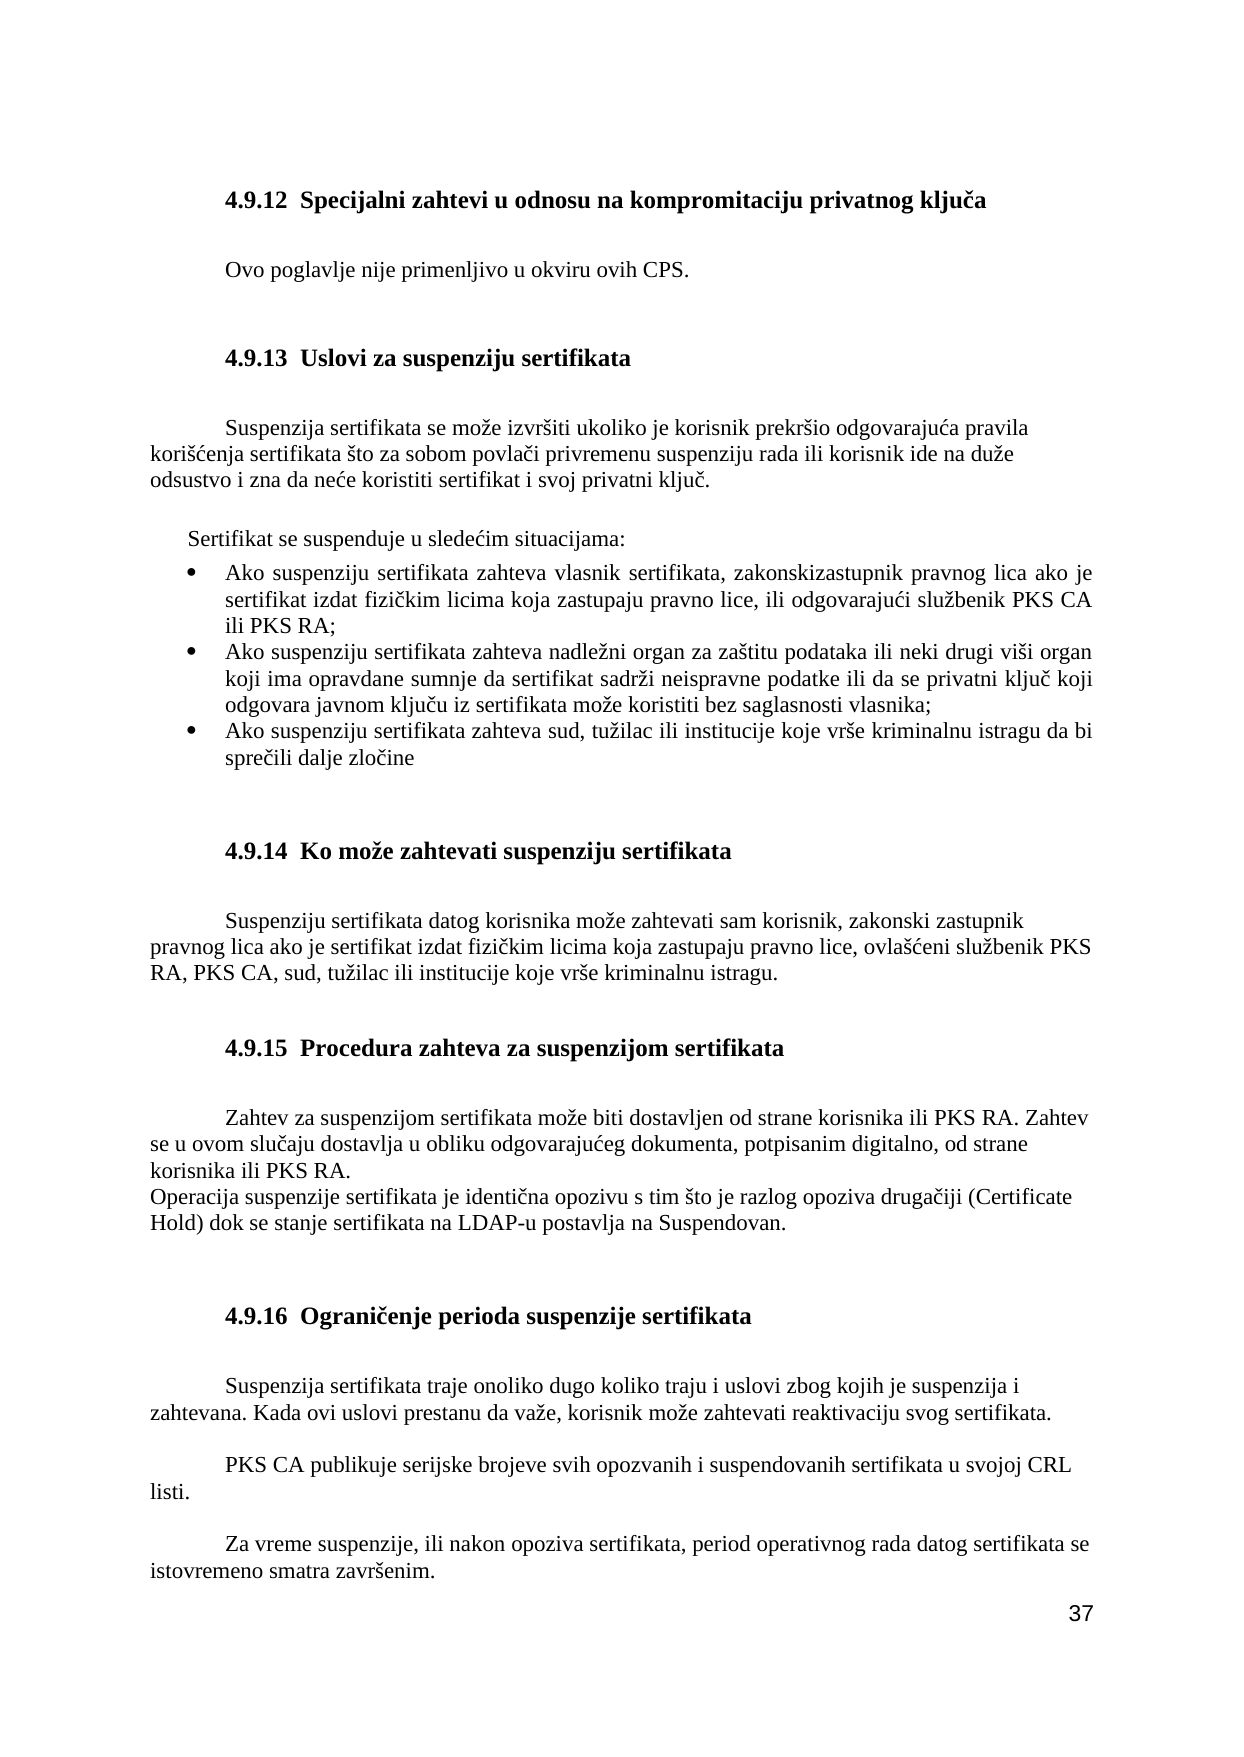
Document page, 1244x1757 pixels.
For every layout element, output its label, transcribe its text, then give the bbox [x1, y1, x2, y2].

text Zahtev za suspenzijom sertifikata može biti dostavljen od strane korisnika ili PKS RA. Zahtev se u ovom slučaju dostavlja u obliku odgovarajućeg dokumenta, potpisanim digitalno, od strane korisnika ili PKS RA. [150, 1104, 1094, 1183]
text Suspenzija sertifikata se može izvršiti ukoliko je korisnik prekršio odgovarajuća pravila korišćenja sertifikata što za sobom povlači privremenu suspenziju rada ili korisnik ide na duže odsustvo i zna da neće koristiti sertifikat i svoj privatni ključ. [150, 413, 1094, 493]
subtitle 4.9.13 Uslovi za suspenziju sertifikata [150, 343, 1094, 371]
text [150, 256, 1094, 282]
text Suspenzija sertifikata traje onoliko dugo koliko traju i uslovi zbog kojih je suspenzija i zahtevana. Kada ovi uslovi prestanu da važe, korisnik može zahtevati reaktivaciju svog sertifikata. [150, 1372, 1094, 1425]
text Sertifikat se suspenduje u sledećim situacijama: [150, 525, 1094, 552]
text PKS CA publikuje serijske brojeve svih opozvanih i suspendovanih sertifikata u svojoj CRL listi. [150, 1451, 1094, 1504]
text Operacija suspenzije sertifikata je identična opozivu s tim što je razlog opoziva drugačiji (Certificate Hold) dok se stanje sertifikata na LDAP-u postavlja na Suspendovan. [150, 1183, 1094, 1236]
subtitle 4.9.16 Ograničenje perioda suspenzije sertifikata [150, 1301, 1094, 1330]
subtitle 4.9.15 Procedura zahteva za suspenzijom sertifikata [150, 1033, 1094, 1062]
list Ako suspenziju sertifikata zahteva nadležni organ za zaštitu podataka ili neki drugi viši organ koji ima opravdane sumnje da sertifikat sadrži neispravne podatke ili da se privatni ključ koji odgovara javnom ključu iz sertifikata može koristiti bez saglasnosti vlasnika; [187, 638, 1094, 717]
list Ako suspenziju sertifikata zahteva sud, tužilac ili institucije koje vrše kriminalnu istragu da bi sprečili dalje zločine [187, 717, 1094, 770]
subtitle 4.9.12 Specijalni zahtevi u odnosu na kompromitaciju privatnog ključa [150, 185, 1094, 214]
list Ako suspenziju sertifikata zahteva vlasnik sertifikata, zakonskizastupnik pravnog lica ako je sertifikat izdat fizičkim licima koja zastupaju pravno lice, ili odgovarajući službenik PKS CA ili PKS RA; [187, 560, 1094, 638]
text Za vreme suspenzije, ili nakon opoziva sertifikata, period operativnog rada datog sertifikata se istovremeno smatra završenim. [150, 1531, 1094, 1583]
subtitle 4.9.14 Ko može zahtevati suspenziju sertifikata [150, 836, 1094, 864]
text Suspenziju sertifikata datog korisnika može zahtevati sam korisnik, zakonski zastupnik pravnog lica ako je sertifikat izdat fizičkim licima koja zastupaju pravno lice, ovlašćeni službenik PKS RA, PKS CA, sud, tužilac ili institucije koje vrše kriminalnu istragu. [150, 907, 1094, 986]
